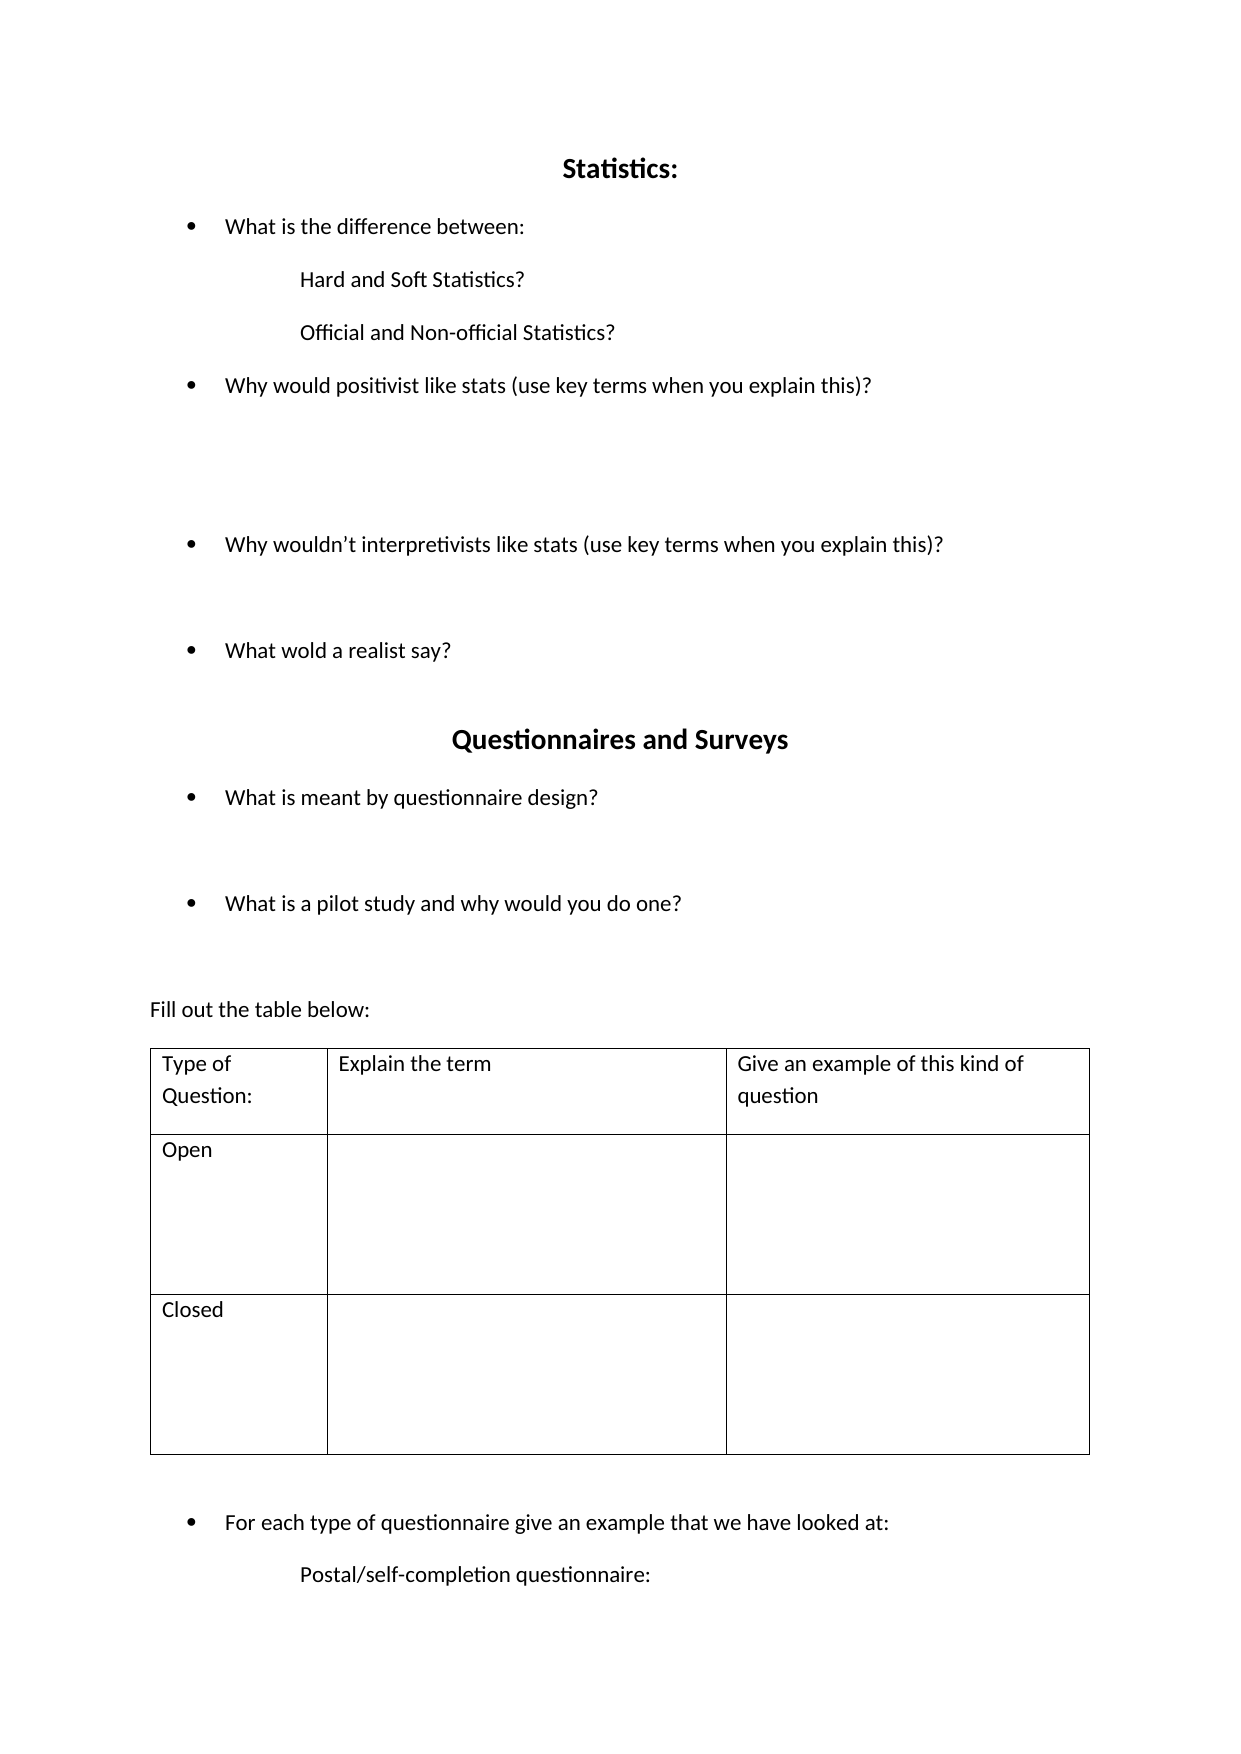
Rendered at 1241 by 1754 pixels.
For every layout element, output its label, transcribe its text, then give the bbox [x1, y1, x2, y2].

table_header Give an example of this kind of question [727, 1049, 1089, 1134]
table_header Explain the term [328, 1049, 726, 1134]
table_cell [727, 1295, 1089, 1453]
text Questionnaires and Surveys [150, 721, 1090, 757]
list For each type of questionnaire give an example that we have looked at: [187, 1508, 1090, 1536]
text Hard and Soft Statistics? [225, 265, 1090, 293]
list Why wouldn’t interpretivists like stats (use key terms when you explain this)? [187, 530, 1090, 558]
table_cell [727, 1135, 1089, 1294]
text Official and Non-official Statistics? [225, 318, 1090, 346]
list What is a pilot study and why would you do one? [187, 889, 1090, 917]
text Fill out the table below: [150, 995, 1090, 1023]
list What wold a realist say? [187, 636, 1090, 664]
list What is meant by questionnaire design? [187, 783, 1090, 811]
table_cell Open [151, 1135, 327, 1294]
list Why would positivist like stats (use key terms when you explain this)? [187, 371, 1090, 399]
table_cell Closed [151, 1295, 327, 1453]
table_cell [328, 1135, 726, 1294]
text Postal/self-completion questionnaire: [225, 1561, 1090, 1589]
table_header Type of Question: [151, 1049, 327, 1134]
list What is the difference between: [187, 212, 1090, 240]
text Statistics: [150, 150, 1090, 186]
table_cell [328, 1295, 726, 1453]
